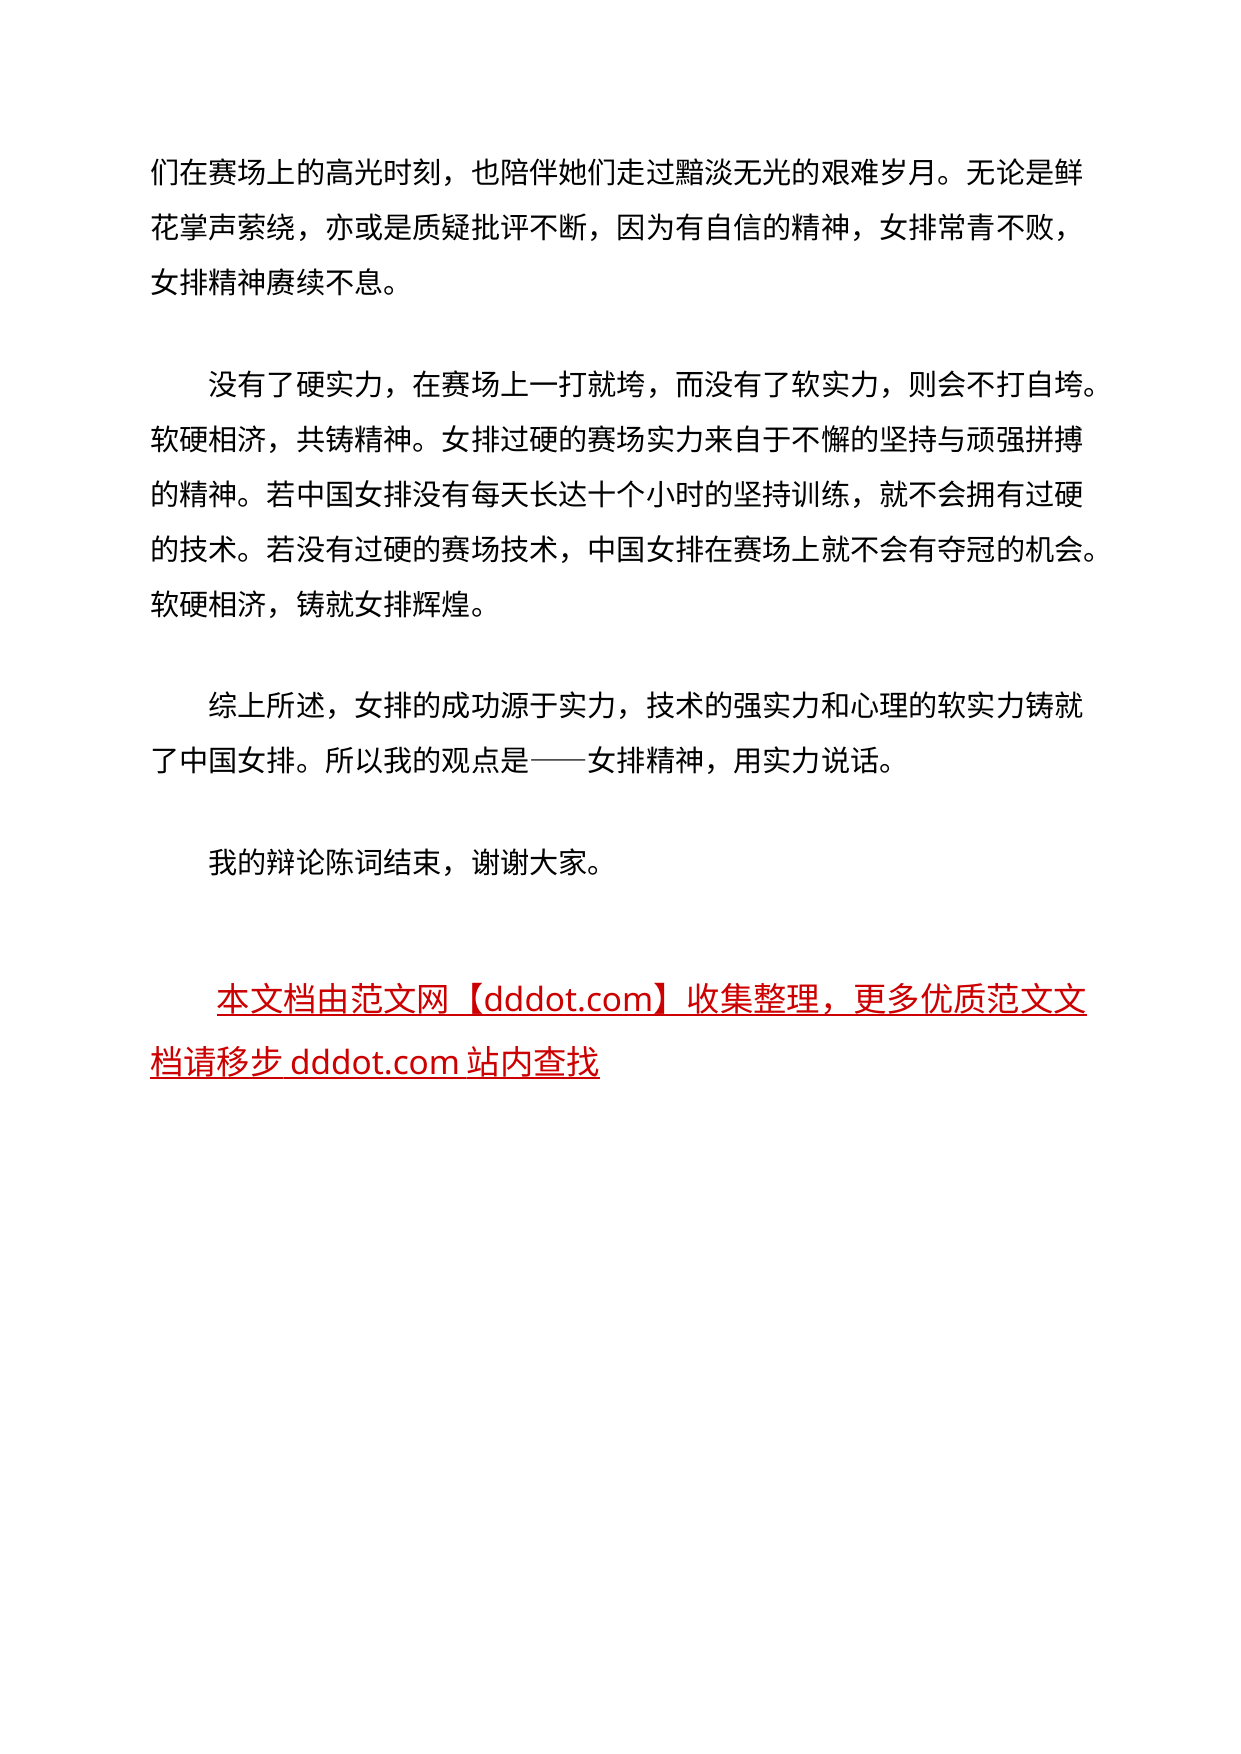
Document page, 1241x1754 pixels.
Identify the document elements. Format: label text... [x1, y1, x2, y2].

text 本文档由范文网【dddot.com】收集整理，更多优质范文文档请移步dddot.com站内查找 [150, 973, 1090, 1084]
text 我的辩论陈词结束，谢谢大家。 [150, 839, 1090, 882]
text 没有了硬实力，在赛场上一打就垮，而没有了软实力，则会不打自垮。软硬相济，共铸精神。女排过硬的赛场实力来自于不懈的坚持与顽强拼搏的精神。若中国女排没有每天长达十个小时的坚持训练，就不会拥有过硬的技术。若没有过硬的赛场技术，中国女排在赛场上就不会有夺冠的机会。软硬相济，铸就女排辉煌。 [150, 362, 1090, 623]
text 综上所述，女排的成功源于实力，技术的强实力和心理的软实力铸就了中国女排。所以我的观点是——女排精神，用实力说话。 [150, 683, 1090, 780]
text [150, 150, 1090, 302]
